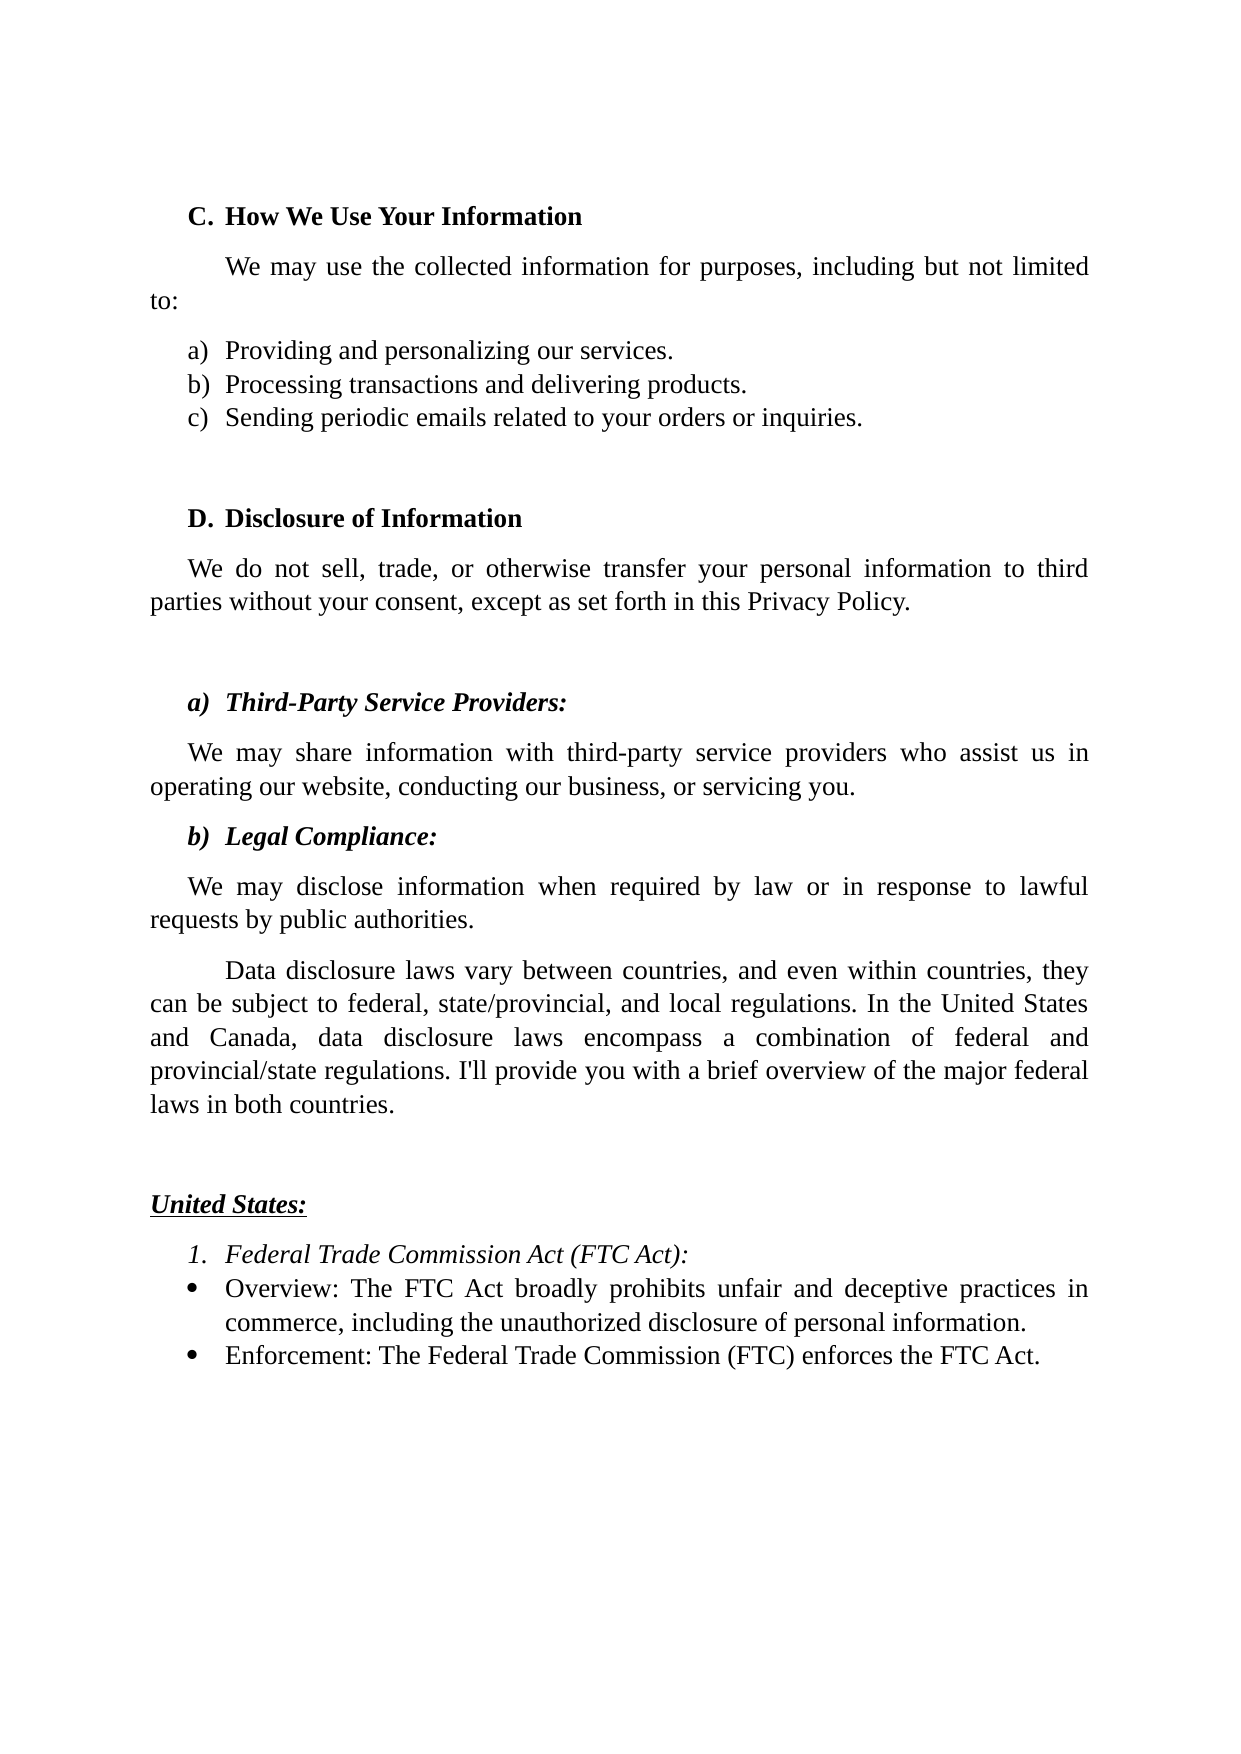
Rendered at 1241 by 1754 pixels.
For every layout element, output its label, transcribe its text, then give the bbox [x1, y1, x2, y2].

list Disclosure of Information [187, 502, 1090, 533]
list Overview: The FTC Act broadly prohibits unfair and deceptive practices in commerce, including the unauthorized disclosure of personal information. [187, 1272, 1090, 1337]
list Legal Compliance: [187, 820, 1090, 851]
list Providing and personalizing our services. [187, 334, 1090, 365]
list Enforcement: The Federal Trade Commission (FTC) enforces the FTC Act. [187, 1339, 1090, 1371]
text We may disclose information when required by law or in response to lawful requests by public authorities. [150, 870, 1090, 935]
text We may share information with third-party service providers who assist us in operating our website, conducting our business, or servicing you. [150, 736, 1090, 801]
list Sending periodic emails related to your orders or inquiries. [187, 401, 1090, 432]
text We do not sell, trade, or otherwise transfer your personal information to third parties without your consent, except as set forth in this Privacy Policy. [150, 552, 1090, 617]
list Federal Trade Commission Act (FTC Act): [187, 1238, 1090, 1270]
text We may use the collected information for purposes, including but not limited to: [150, 250, 1090, 315]
text Data disclosure laws vary between countries, and even within countries, they can be subject to federal, state/provincial, and local regulations. In the United States and Canada, data disclosure laws encompass a combination of federal and provincial/state regulations. I'll provide you with a brief overview of the major federal laws in both countries. [150, 954, 1090, 1119]
list Third-Party Service Providers: [187, 686, 1090, 717]
text United States: [150, 1188, 1090, 1219]
list How We Use Your Information [187, 200, 1090, 231]
list Processing transactions and delivering products. [187, 368, 1090, 399]
